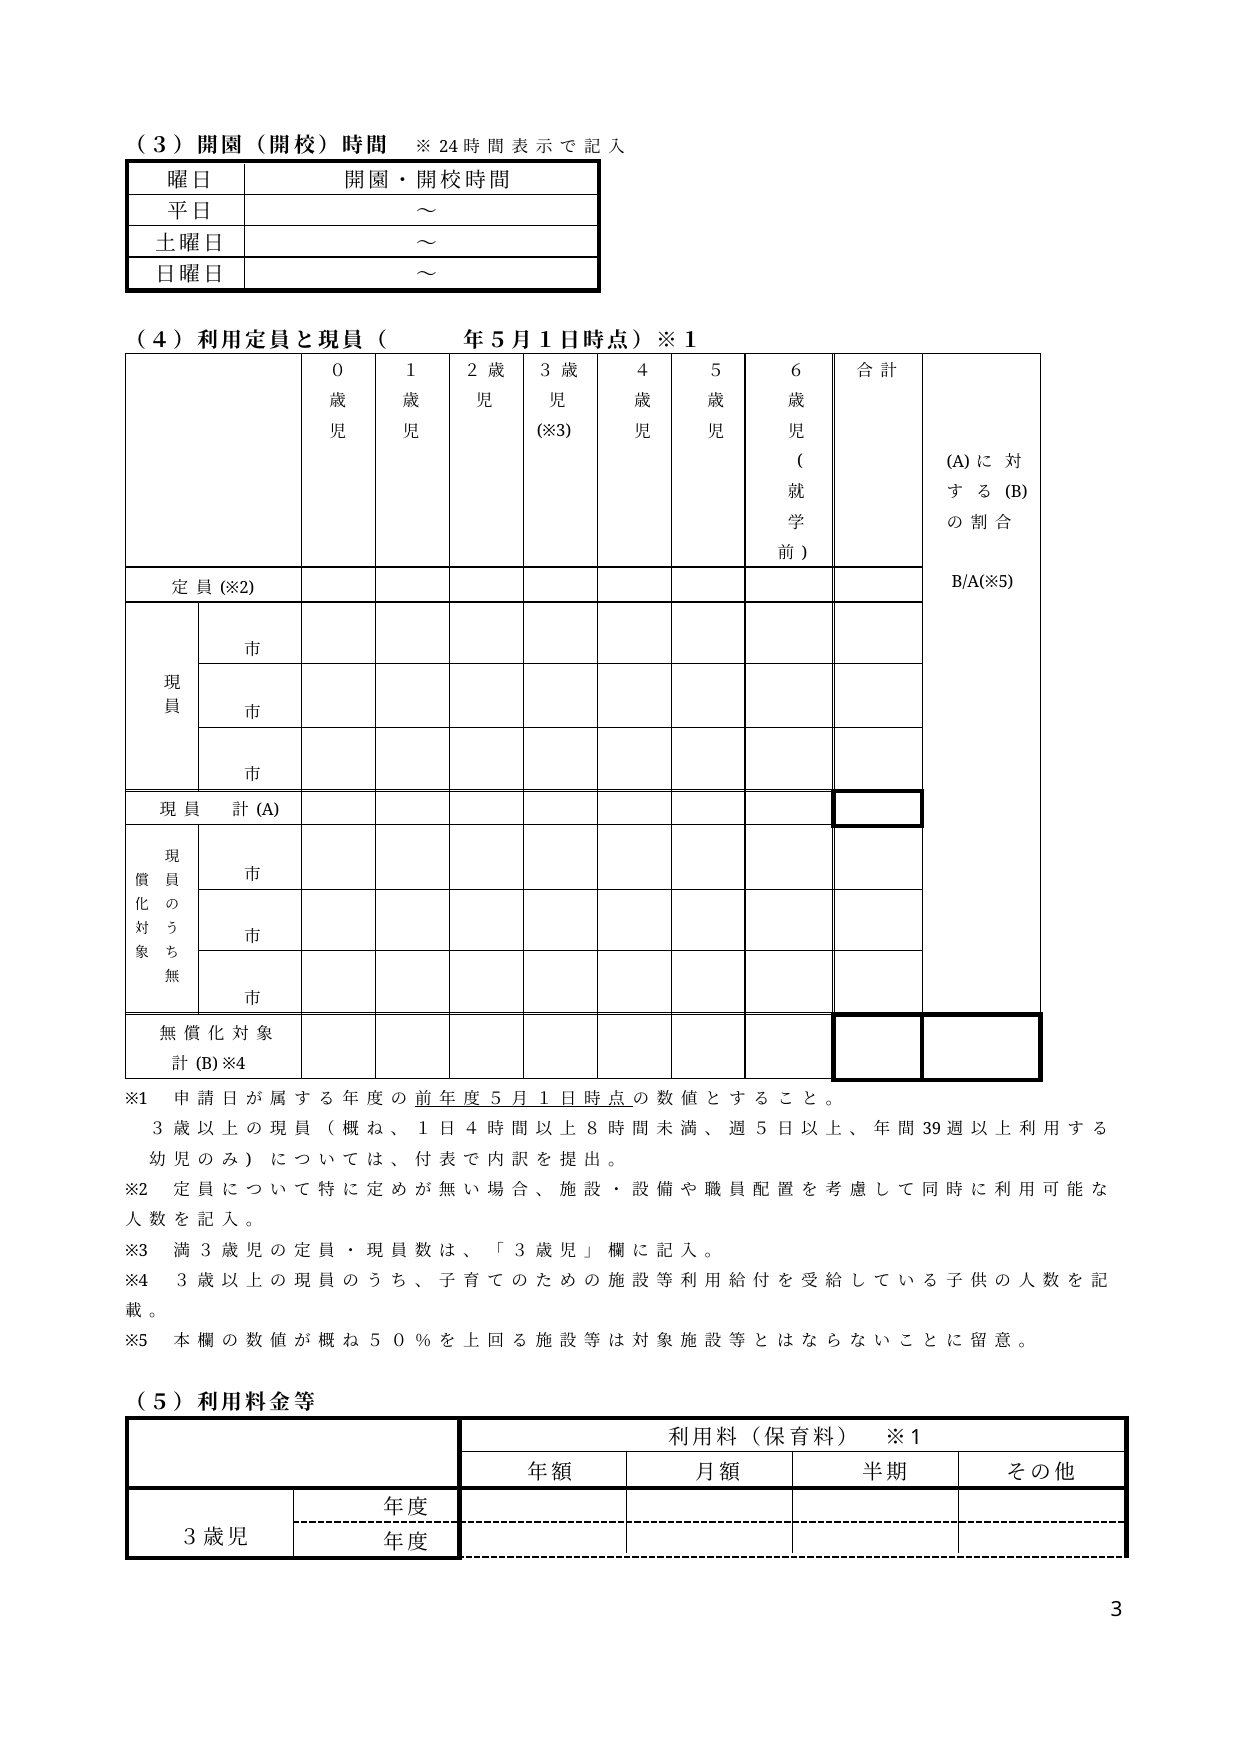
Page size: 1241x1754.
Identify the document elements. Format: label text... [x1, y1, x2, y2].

text ※5 本欄の数値が概ね５０％を上回る施設等は対象施設等とはならないことに留意。 [125, 1324, 1116, 1355]
table_cell [672, 568, 744, 601]
table_cell [672, 1015, 744, 1077]
table_cell [524, 951, 597, 1012]
table_cell [376, 568, 449, 601]
table_cell 現員のうち無償化対象 [126, 825, 198, 1012]
table_cell [524, 728, 597, 788]
table_cell [627, 1490, 792, 1521]
table_cell 現員 計(A) [126, 792, 301, 823]
table_cell [302, 603, 375, 663]
table_cell [672, 825, 744, 889]
table_cell [746, 825, 832, 889]
text （４）利用定員と現員（ 年５月１日時点）※１ [125, 323, 1116, 353]
table_cell [376, 603, 449, 663]
table_cell 年額 [462, 1452, 626, 1486]
table_cell 市 [199, 664, 301, 727]
table_header (A)に対する(B)の割合 B/A(※5) [923, 354, 1040, 1012]
table_header ２歳児 [450, 354, 523, 566]
table_header １歳児 [376, 354, 449, 566]
table_cell [672, 728, 744, 788]
text ※2 定員について特に定めが無い場合、施設・設備や職員配置を考慮して同時に利用可能な人数を記入。 [125, 1173, 1116, 1234]
table_cell [598, 825, 671, 889]
table_cell [450, 728, 523, 788]
table_header 合計 [835, 354, 922, 566]
table_cell [450, 1015, 523, 1077]
table_cell [524, 792, 597, 823]
table_cell [746, 890, 832, 950]
text （５）利用料金等 [125, 1385, 1116, 1416]
table_cell [835, 951, 922, 1012]
table_cell その他 [959, 1452, 1124, 1486]
table_cell [672, 890, 744, 950]
text ※4 ３歳以上の現員のうち、子育てのための施設等利用給付を受給している子供の人数を記載。 [125, 1264, 1116, 1324]
table_cell [598, 664, 671, 727]
table_cell [376, 890, 449, 950]
table_cell [959, 1521, 1124, 1556]
table_cell 平日 [129, 195, 244, 225]
table_cell 土曜日 [129, 226, 244, 256]
table_cell 月額 [627, 1452, 792, 1486]
table_cell [524, 825, 597, 889]
table_cell [302, 890, 375, 950]
table_header ３歳児 (※3) [524, 354, 597, 566]
table_cell [450, 951, 523, 1012]
table_cell [450, 664, 523, 727]
table_cell [376, 1015, 449, 1077]
table_cell [746, 951, 832, 1012]
table_cell [450, 825, 523, 889]
table_cell [835, 664, 922, 727]
table_cell [302, 792, 375, 823]
table_cell 市 [199, 951, 301, 1012]
table_cell [376, 951, 449, 1012]
table_cell 年度 [294, 1521, 457, 1556]
table_cell 市 [199, 890, 301, 950]
table_cell [598, 603, 671, 663]
table_cell [626, 1521, 792, 1556]
table_header ０歳児 [302, 354, 375, 566]
table_cell [462, 1490, 626, 1521]
table_cell [524, 890, 597, 950]
table_header ５歳児 [672, 354, 744, 566]
table_cell [746, 792, 831, 823]
table_cell 日曜日 [129, 258, 244, 288]
table_cell [746, 568, 832, 601]
table_cell [376, 728, 449, 788]
table_cell [598, 951, 671, 1012]
table_cell [450, 890, 523, 950]
table_cell [746, 664, 832, 727]
table_cell [302, 825, 375, 889]
table_cell 市 [199, 603, 301, 663]
table_cell [598, 792, 671, 823]
table_cell [598, 568, 671, 601]
table_cell [524, 1015, 597, 1077]
table_cell [302, 951, 375, 1012]
table_cell [836, 793, 920, 823]
table_cell [524, 603, 597, 663]
table_cell 現員 [126, 603, 198, 788]
table_cell [302, 664, 375, 727]
table_header 曜日 [129, 163, 244, 194]
table_cell [835, 568, 922, 601]
table_cell [672, 664, 744, 727]
table_cell [793, 1490, 958, 1521]
table_cell 無償化対象計(B) ※4 [126, 1015, 301, 1077]
table_cell 年度 [294, 1490, 457, 1521]
table_cell [746, 603, 832, 663]
table_cell [672, 792, 744, 823]
table_cell [924, 1017, 1038, 1077]
table_cell [746, 728, 832, 788]
table_cell [835, 728, 922, 788]
table_cell 市 [199, 825, 301, 889]
table_cell ～ [245, 258, 597, 288]
table_cell [672, 951, 744, 1012]
table_cell [524, 664, 597, 727]
table_cell [746, 1015, 831, 1077]
table_cell [376, 792, 449, 823]
table_cell [793, 1521, 959, 1556]
table_cell 定員(※2) [126, 568, 301, 601]
table_cell ３歳児 ※２ [129, 1490, 293, 1556]
table_cell ～ [245, 195, 597, 225]
table_cell [462, 1521, 626, 1556]
table_cell [598, 890, 671, 950]
table_header 利用料（保育料） ※1 [462, 1420, 1124, 1451]
table_cell [524, 568, 597, 601]
table_header ６歳児 (就学前) [746, 354, 832, 566]
table_cell [450, 603, 523, 663]
text （３）開園（開校）時間 ※24時間表示で記入 [125, 128, 1116, 159]
table_cell [598, 728, 671, 788]
table_cell [672, 603, 744, 663]
table_cell [450, 568, 523, 601]
table_cell [835, 890, 922, 950]
table_header ４歳児 [598, 354, 671, 566]
table_cell 半期 [793, 1452, 958, 1486]
table_cell [302, 1015, 375, 1077]
table_cell [836, 1017, 920, 1077]
table_header [129, 1420, 457, 1486]
table_cell [376, 664, 449, 727]
table_cell [598, 1015, 671, 1077]
table_cell [959, 1490, 1124, 1521]
table_cell [302, 568, 375, 601]
table_cell [302, 728, 375, 788]
text ３歳以上の現員（概ね、１日４時間以上８時間未満、週５日以上、年間39週以上利用する幼児のみ) については、付表で内訳を提出。 [125, 1112, 1116, 1173]
table_cell [835, 603, 922, 663]
text ※3 満３歳児の定員・現員数は、「３歳児」欄に記入。 [125, 1234, 1116, 1264]
table_header 開園・開校時間 [245, 163, 597, 194]
table_cell [835, 828, 922, 889]
text ※1 申請日が属する年度の前年度５月１日時点の数値とすること。 [125, 1082, 1116, 1112]
table_cell 市 [199, 728, 301, 788]
table_header [126, 354, 301, 566]
table_cell ～ [245, 226, 597, 256]
table_cell [450, 792, 523, 823]
table_cell [376, 825, 449, 889]
